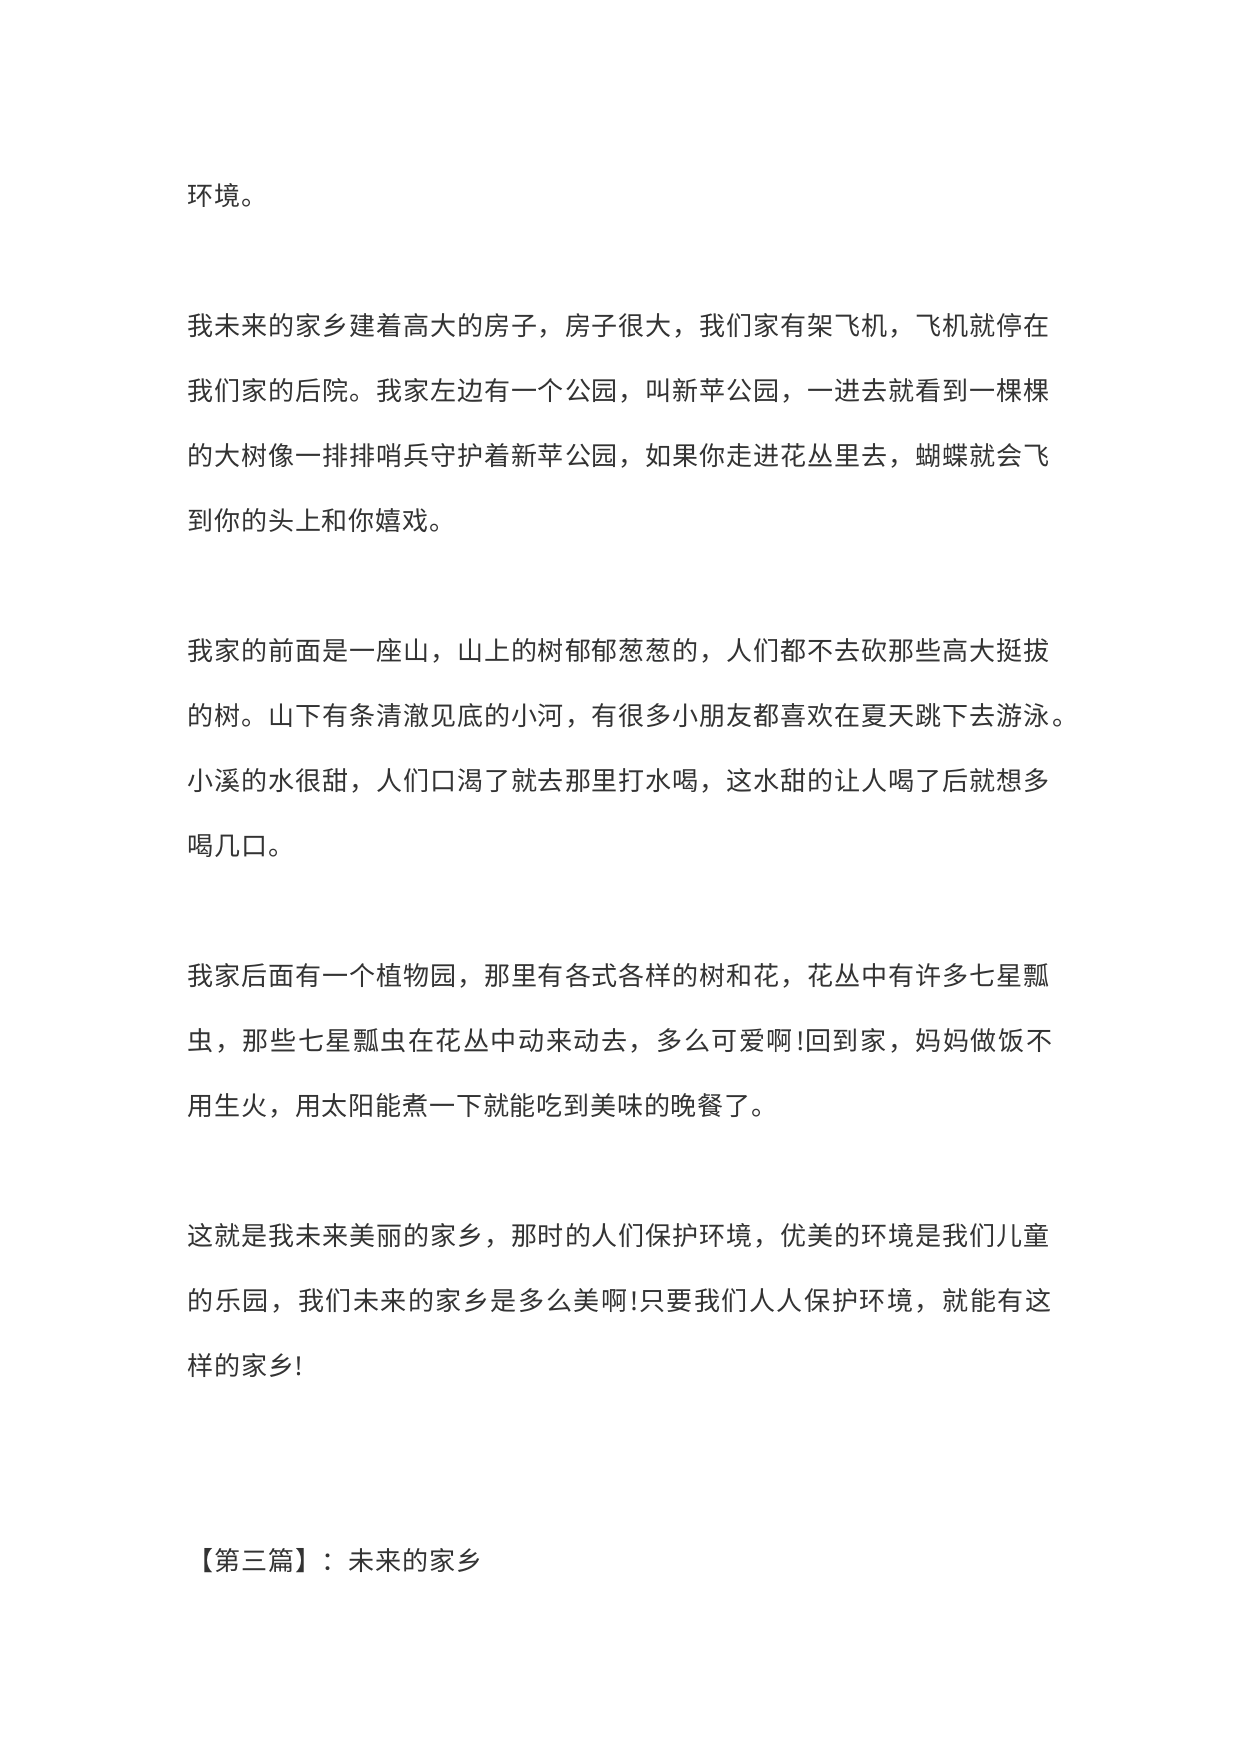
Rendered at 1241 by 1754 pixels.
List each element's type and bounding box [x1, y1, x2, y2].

text [187, 162, 1053, 1592]
